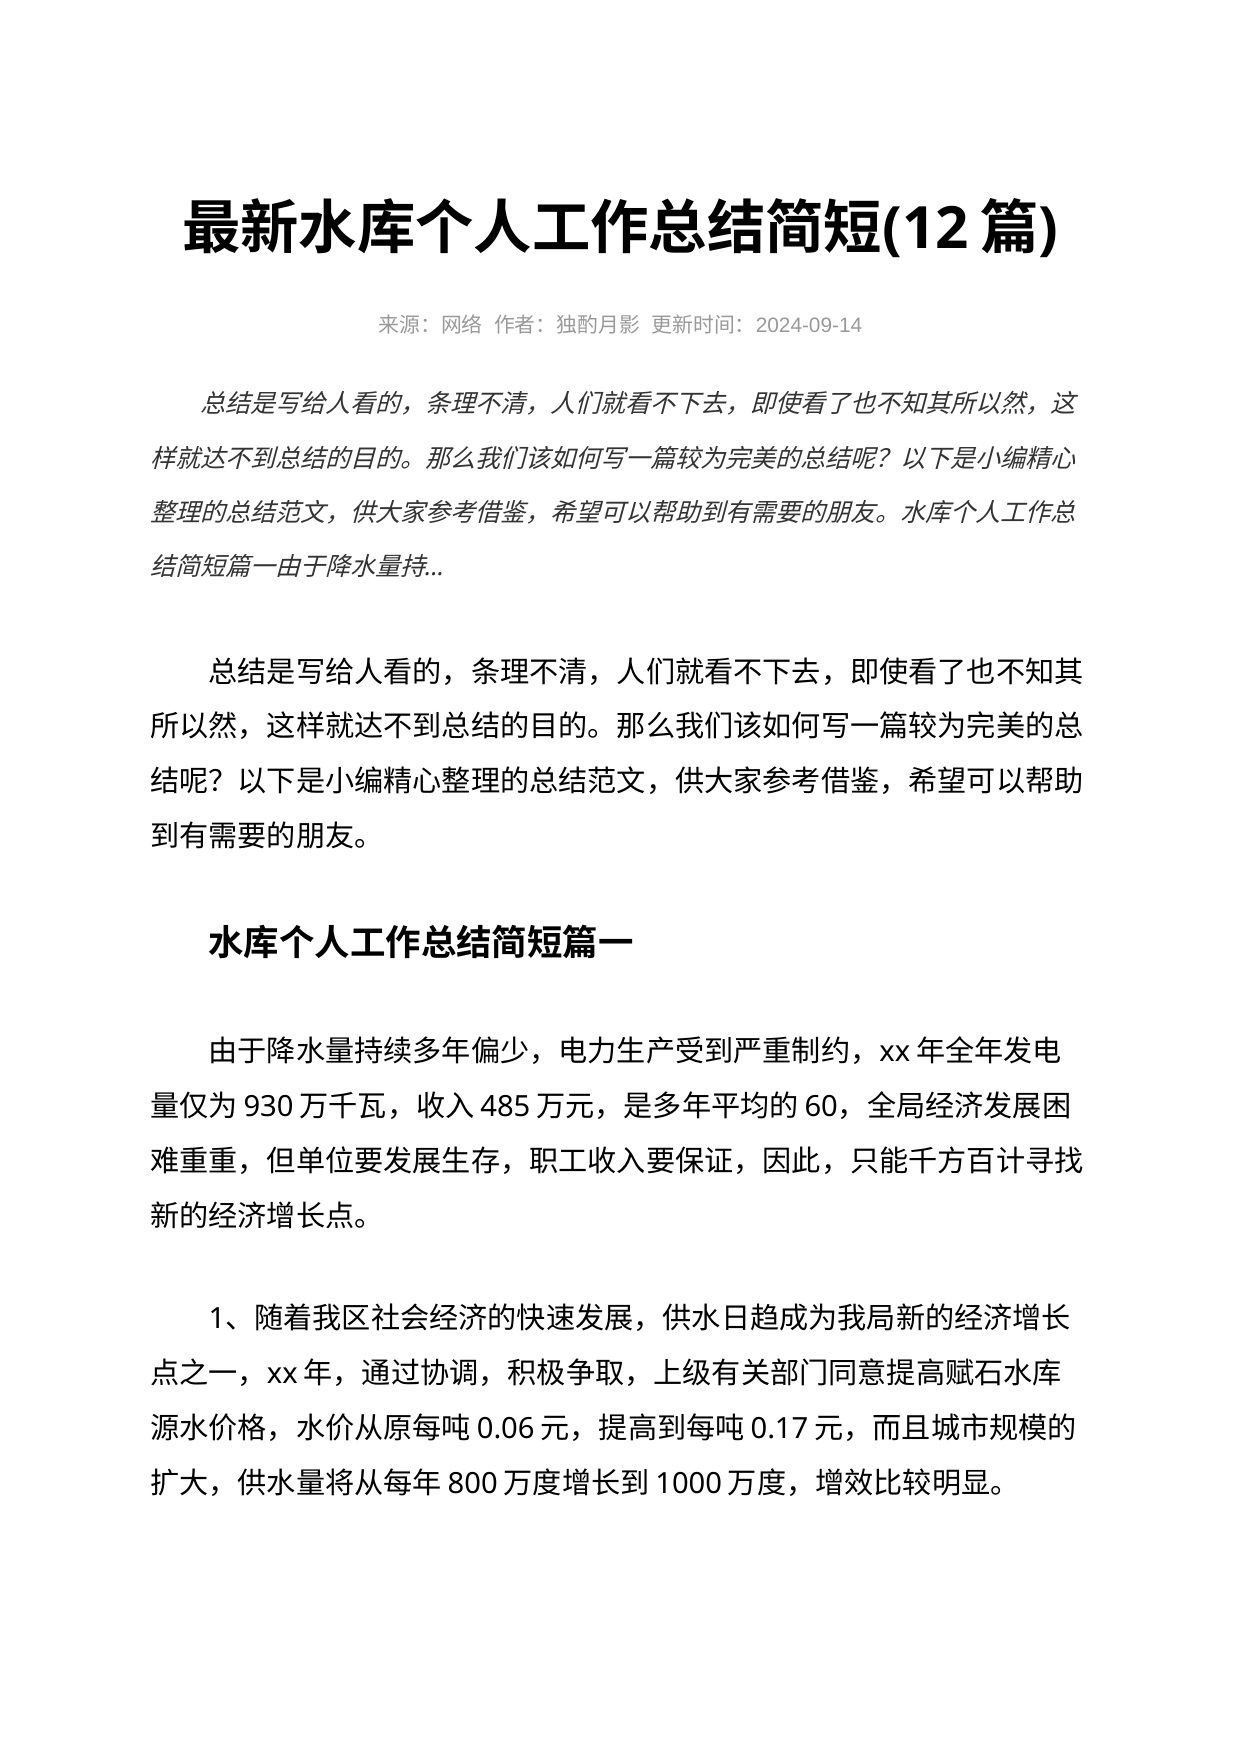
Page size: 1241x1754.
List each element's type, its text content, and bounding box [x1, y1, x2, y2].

text 总结是写给人看的，条理不清，人们就看不下去，即使看了也不知其所以然，这样就达不到总结的目的。那么我们该如何写一篇较为完美的总结呢？以下是小编精心整理的总结范文，供大家参考借鉴，希望可以帮助到有需要的朋友。水库个人工作总结简短篇一由于降水量持... [150, 384, 1090, 583]
text 1、随着我区社会经济的快速发展，供水日趋成为我局新的经济增长点之一，xx年，通过协调，积极争取，上级有关部门同意提高赋石水库源水价格，水价从原每吨0.06元，提高到每吨0.17元，而且城市规模的扩大，供水量将从每年800万度增长到1000万度，增效比较明显。 [150, 1295, 1090, 1502]
text 总结是写给人看的，条理不清，人们就看不下去，即使看了也不知其所以然，这样就达不到总结的目的。那么我们该如何写一篇较为完美的总结呢？以下是小编精心整理的总结范文，供大家参考借鉴，希望可以帮助到有需要的朋友。 [150, 648, 1090, 855]
text 水库个人工作总结简短篇一 [150, 914, 1090, 966]
text 来源：网络 作者：独酌月影 更新时间：2024-09-14 [150, 313, 1090, 337]
subtitle 最新水库个人工作总结简短(12篇) [150, 181, 1090, 266]
text 由于降水量持续多年偏少，电力生产受到严重制约，xx年全年发电量仅为930万千瓦，收入485万元，是多年平均的60，全局经济发展困难重重，但单位要发展生存，职工收入要保证，因此，只能千方百计寻找新的经济增长点。 [150, 1028, 1090, 1235]
